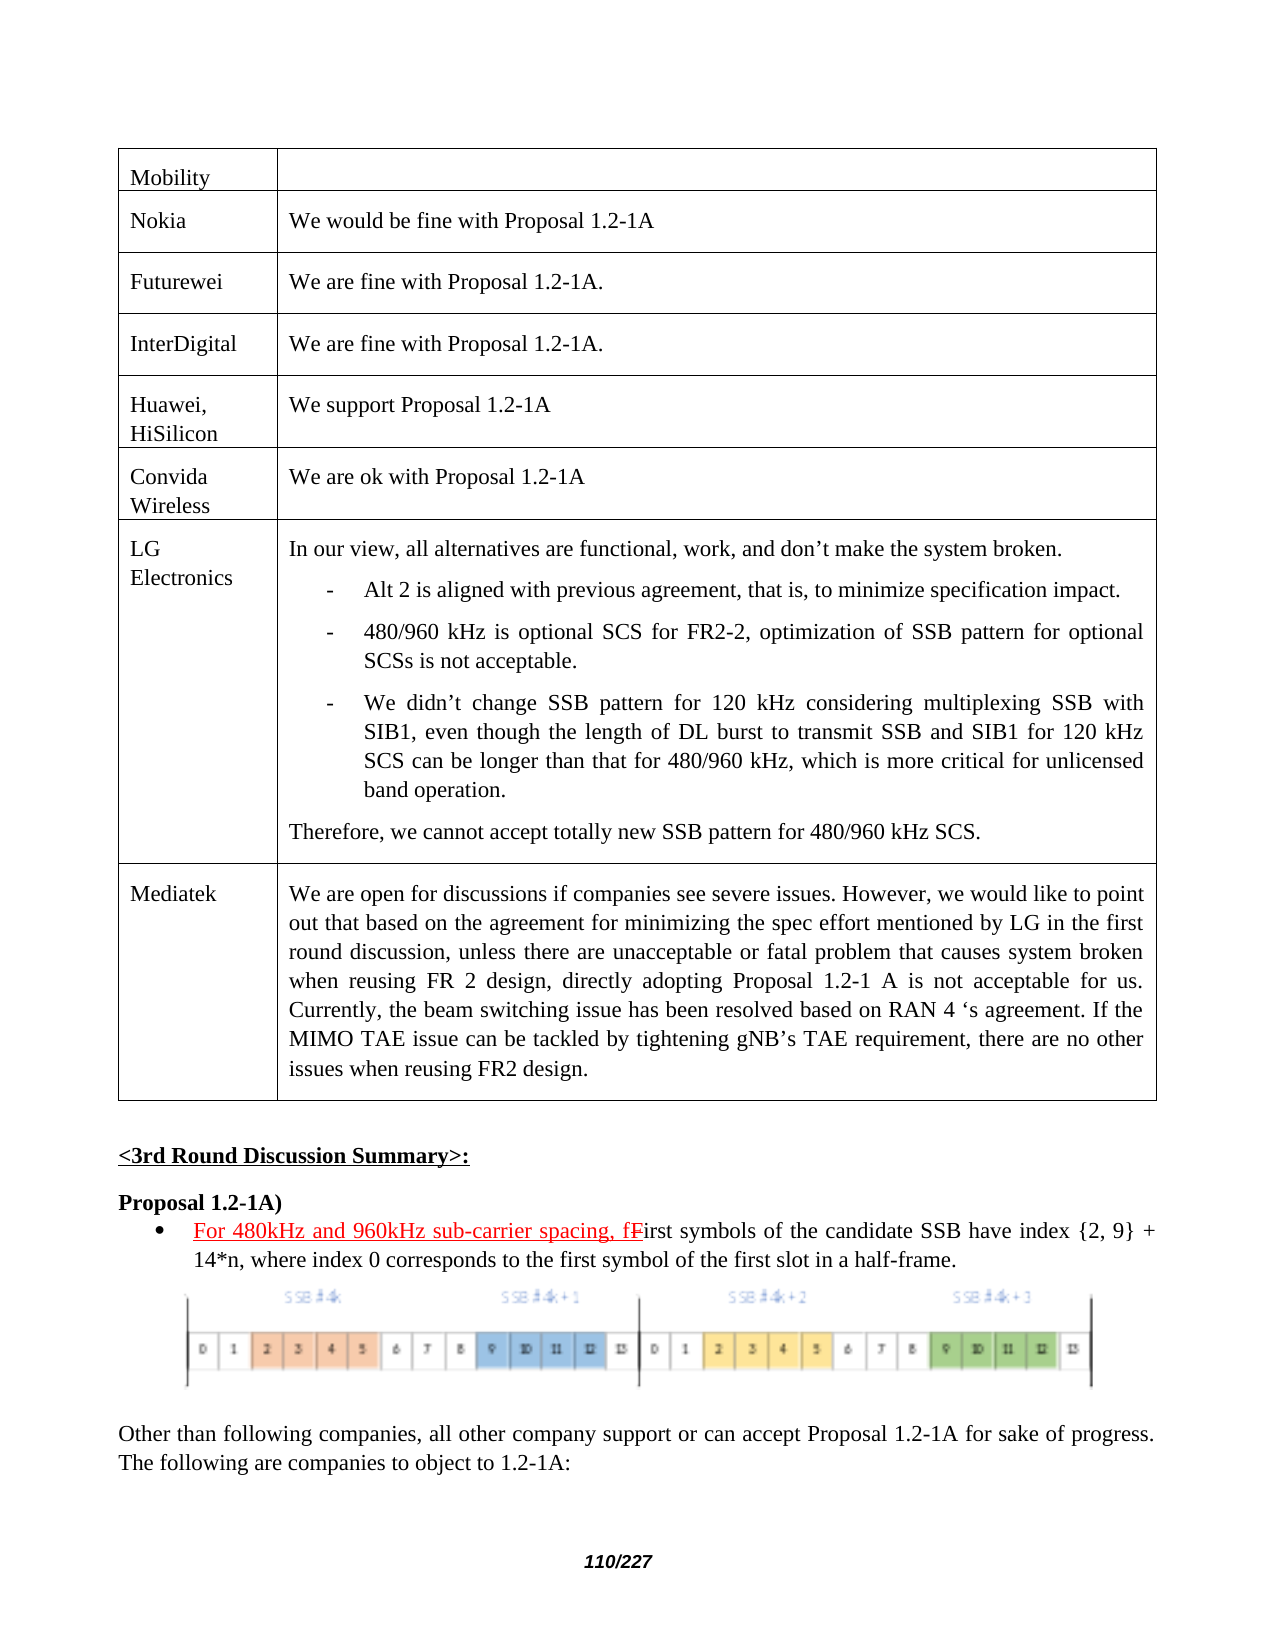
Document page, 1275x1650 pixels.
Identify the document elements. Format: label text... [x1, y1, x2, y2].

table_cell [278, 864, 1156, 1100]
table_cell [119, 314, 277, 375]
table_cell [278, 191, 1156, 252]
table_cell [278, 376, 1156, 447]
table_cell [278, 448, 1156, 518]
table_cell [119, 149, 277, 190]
text Proposal 1.2-1A) [118, 1189, 1157, 1215]
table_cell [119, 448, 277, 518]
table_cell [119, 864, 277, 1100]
text Other than following companies, all other company support or can accept Proposal 1.2-1A for sake of progress. The following are companies to object to 1.2-1A: [118, 1420, 1157, 1475]
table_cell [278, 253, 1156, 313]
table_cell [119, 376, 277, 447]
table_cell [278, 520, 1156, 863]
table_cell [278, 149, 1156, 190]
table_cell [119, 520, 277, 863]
subtitle <3rd Round Discussion Summary>: [118, 1142, 1157, 1168]
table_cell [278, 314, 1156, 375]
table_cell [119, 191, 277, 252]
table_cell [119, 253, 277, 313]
list For 480kHz and 960kHz sub-carrier spacing, fFirst symbols of the candidate SSB have index {2, 9} + 14*n, where index 0 corresponds to the first symbol of the first slot in a half-frame. [156, 1217, 1157, 1272]
